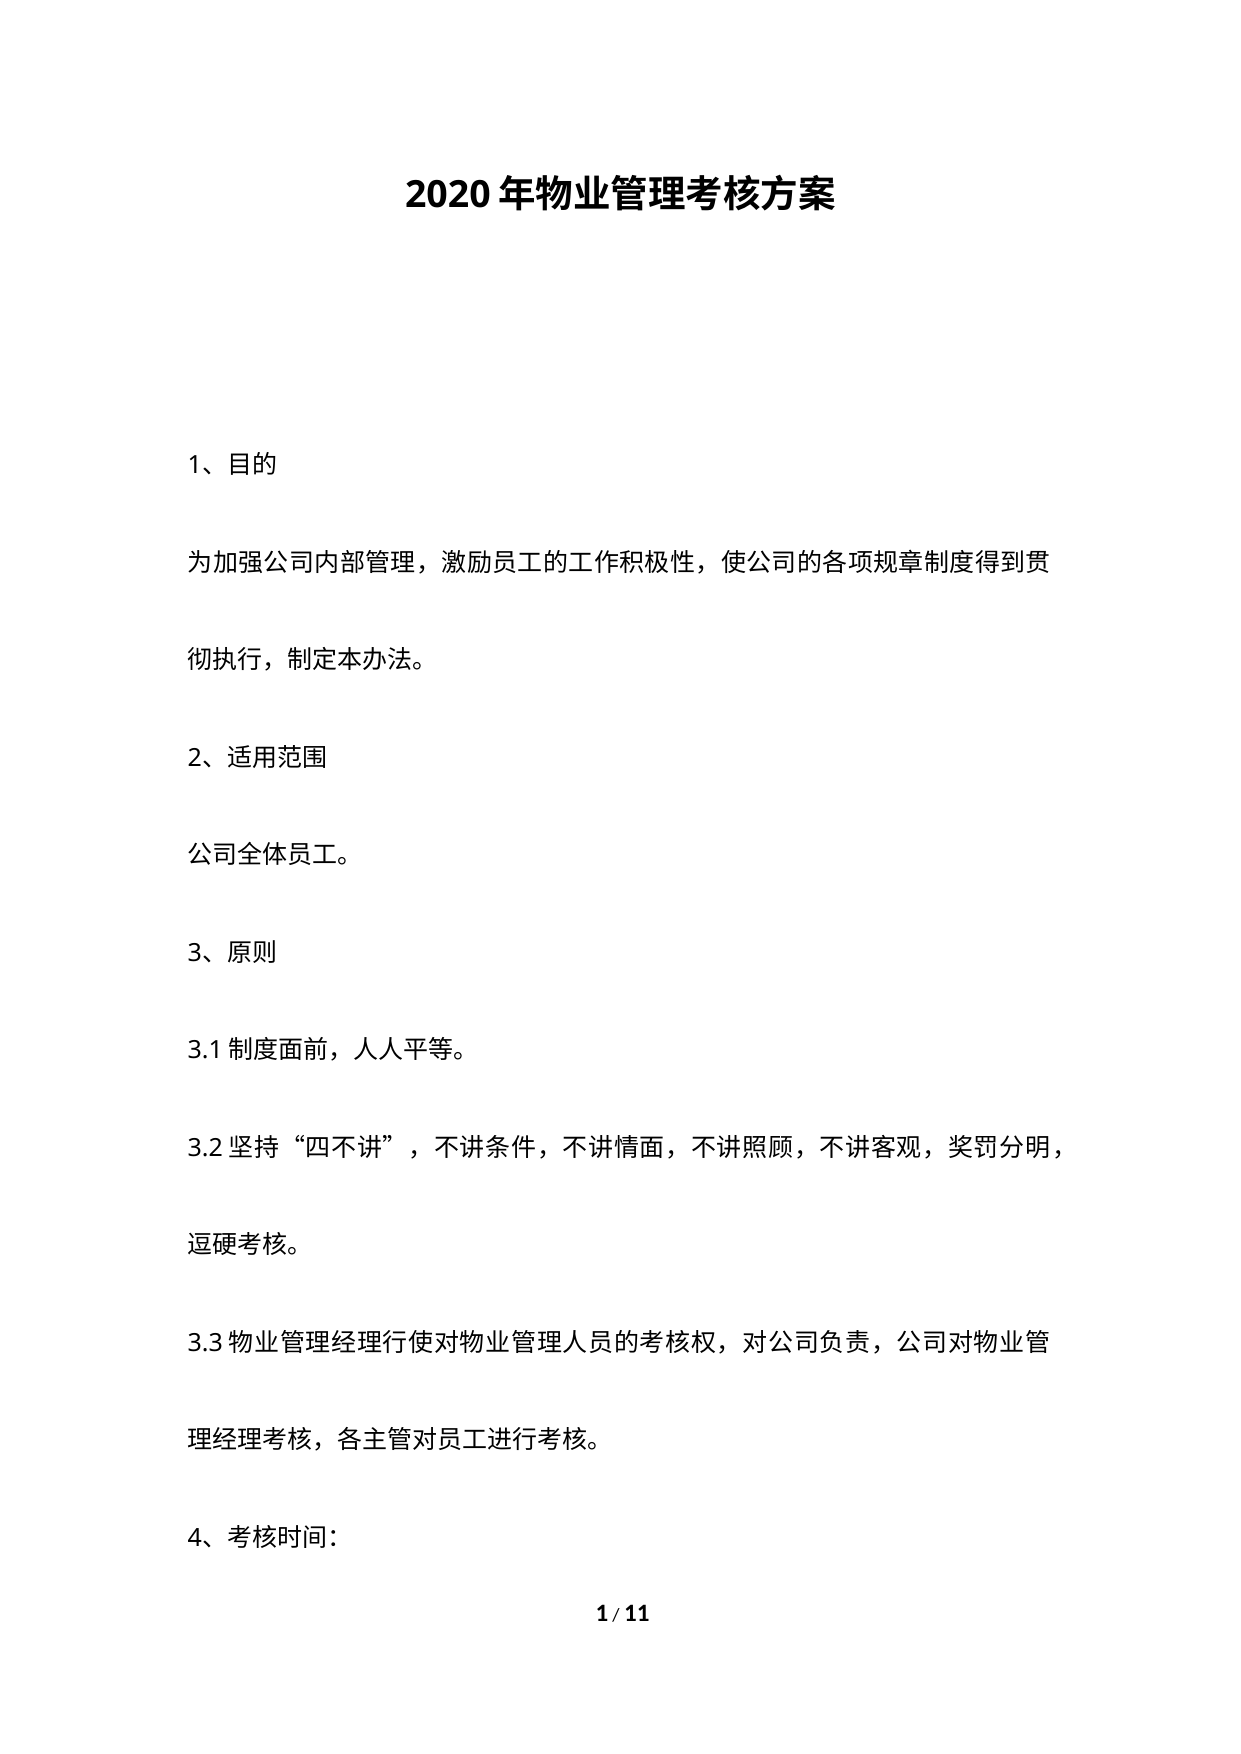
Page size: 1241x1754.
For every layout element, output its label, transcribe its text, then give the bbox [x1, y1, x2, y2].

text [187, 333, 1053, 1568]
text 2020年物业管理考核方案 [187, 158, 1053, 223]
